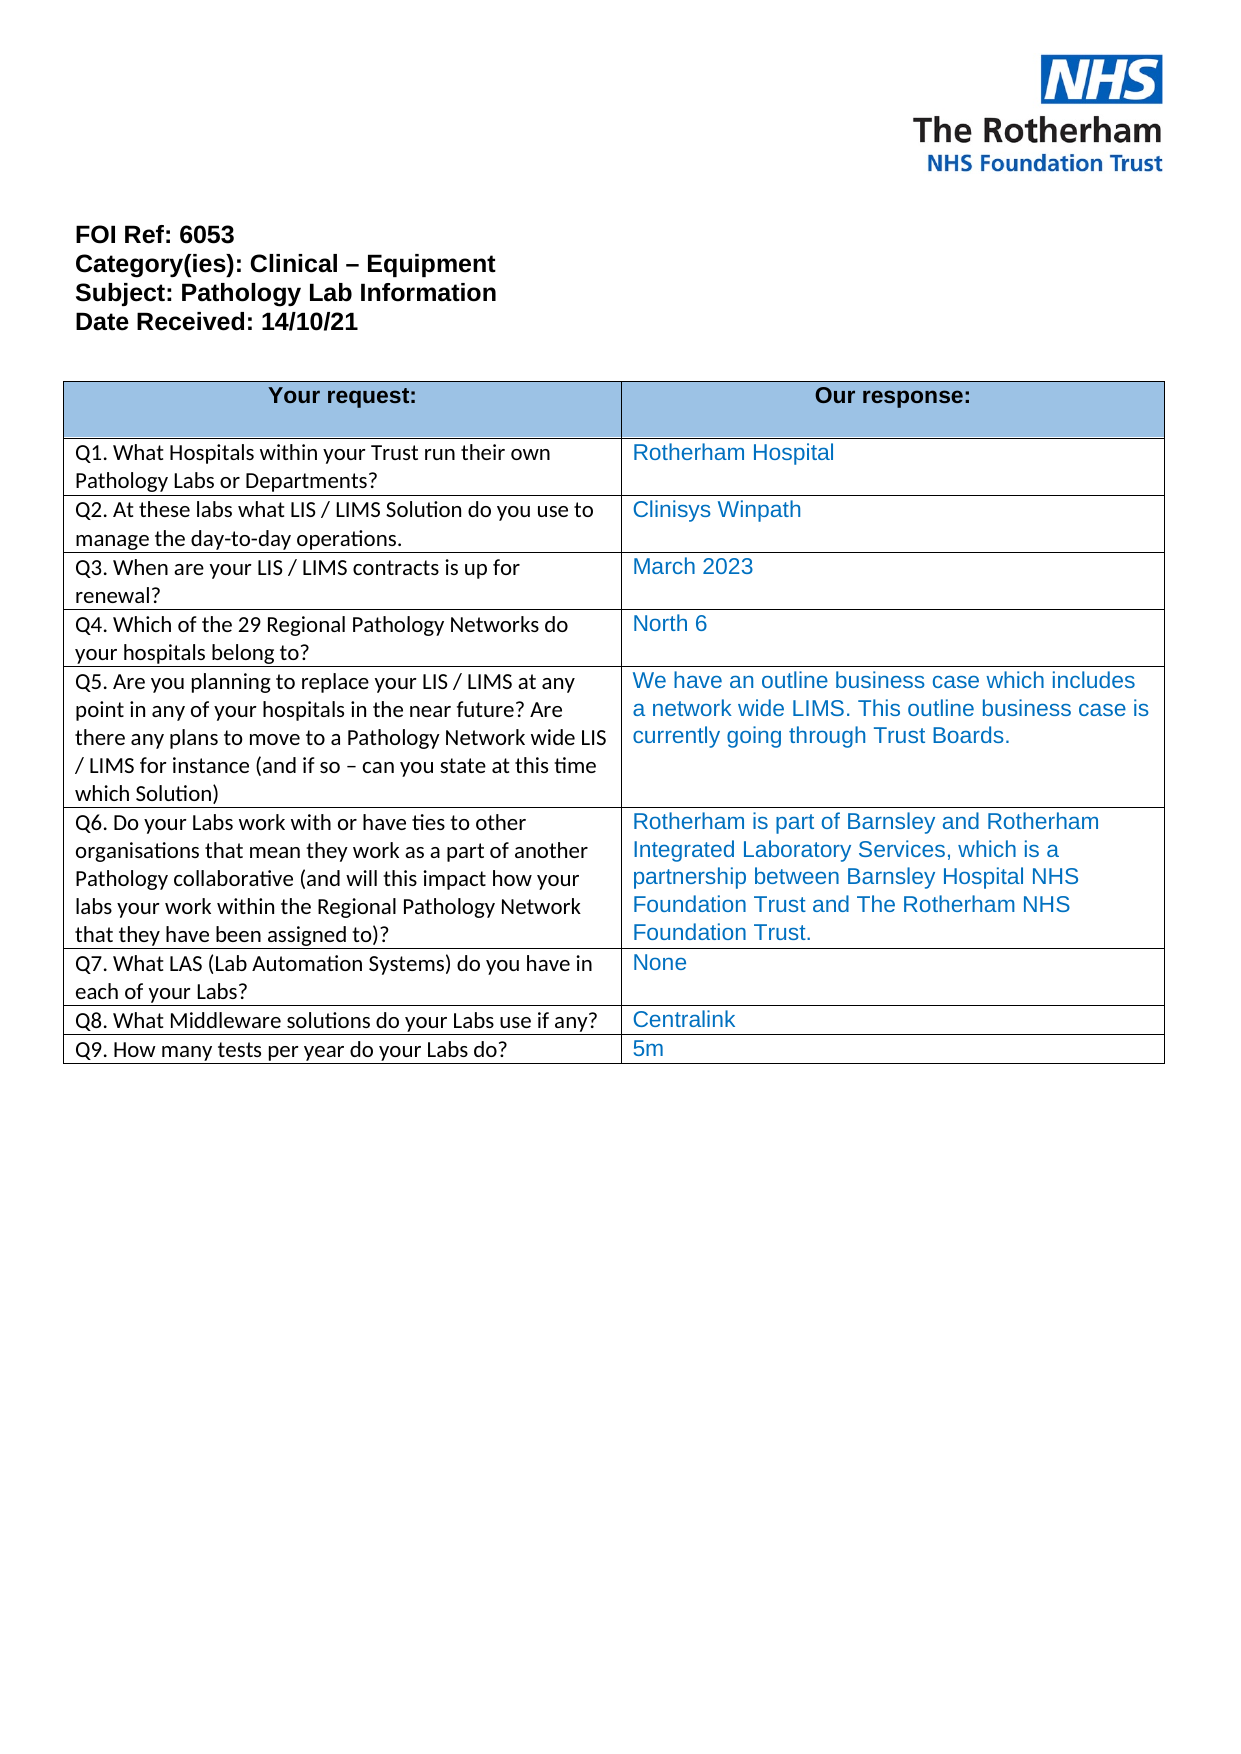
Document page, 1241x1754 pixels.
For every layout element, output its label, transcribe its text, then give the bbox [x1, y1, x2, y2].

table_cell Rotherham is part of Barnsley and Rotherham Integrated Laboratory Services, which is a partnership between Barnsley Hospital NHS Foundation Trust and The Rotherham NHS Foundation Trust. [622, 808, 1164, 948]
table_cell Q9. How many tests per year do your Labs do? [64, 1035, 621, 1063]
text Category(ies): Clinical – Equipment [75, 249, 919, 278]
table_cell 5m [622, 1035, 1164, 1063]
picture [912, 53, 1163, 174]
table_cell Clinisys Winpath [622, 496, 1164, 552]
table_cell Q8. What Middleware solutions do your Labs use if any? [64, 1006, 621, 1034]
table_cell Q2. At these labs what LIS / LIMS Solution do you use to manage the day-to-day operations. [64, 496, 621, 552]
text FOI Ref: 6053 [75, 220, 919, 249]
table_cell March 2023 [622, 553, 1164, 609]
table_cell Q1. What Hospitals within your Trust run their own Pathology Labs or Departments? [64, 439, 621, 494]
table_cell Centralink [622, 1006, 1164, 1034]
table_cell Q6. Do your Labs work with or have ties to other organisations that mean they work as a part of another Pathology collaborative (and will this impact how your labs your work within the Regional Pathology Network that they have been assigned to)? [64, 808, 621, 948]
table_cell Q5. Are you planning to replace your LIS / LIMS at any point in any of your hospitals in the near future? Are there any plans to move to a Pathology Network wide LIS / LIMS for instance (and if so – can you state at this time which Solution) [64, 667, 621, 807]
text Date Received: 14/10/21 [75, 306, 919, 335]
table_cell None [622, 949, 1164, 1005]
table_cell Q7. What LAS (Lab Automation Systems) do you have in each of your Labs? [64, 949, 621, 1005]
text Subject: Pathology Lab Information [75, 278, 919, 306]
table_cell Q3. When are your LIS / LIMS contracts is up for renewal? [64, 553, 621, 609]
table_cell Q4. Which of the 29 Regional Pathology Networks do your hospitals belong to? [64, 610, 621, 666]
table_cell Rotherham Hospital [622, 439, 1164, 494]
table_header Your request: [64, 382, 621, 437]
table_header Our response: [622, 382, 1164, 437]
table_cell We have an outline business case which includes a network wide LIMS. This outline business case is currently going through Trust Boards. [622, 667, 1164, 807]
table_cell North 6 [622, 610, 1164, 666]
